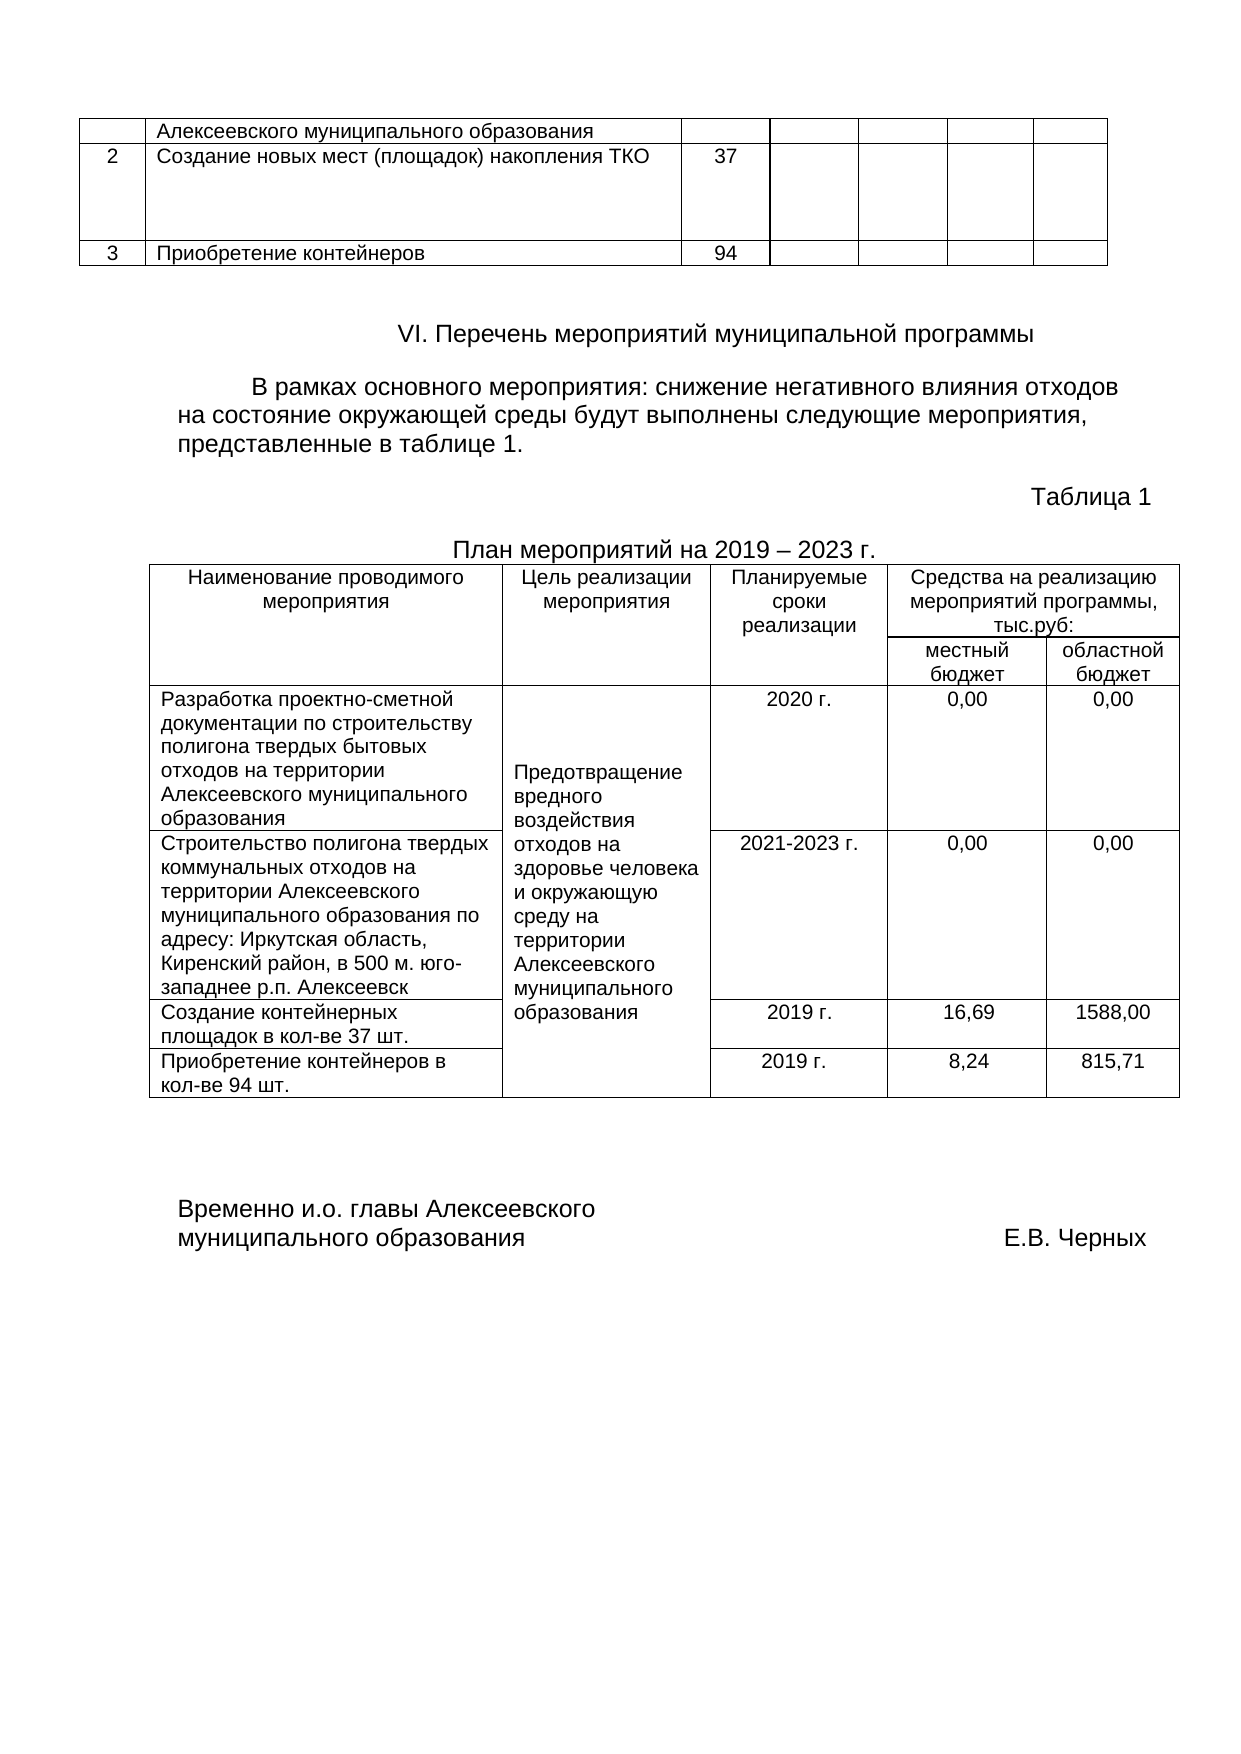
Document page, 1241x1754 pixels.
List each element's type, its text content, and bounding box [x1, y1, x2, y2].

table_cell Строительство полигона твердых коммунальных отходов на территории Алексеевского муниципального образования по адресу: Иркутская область, Киренский район, в 500 м. юго-западнее р.п. Алексеевск [150, 831, 502, 999]
table_cell 37 [682, 144, 769, 240]
table_cell 0,00 [888, 831, 1046, 999]
table_cell 1 [80, 119, 145, 143]
table_cell [682, 119, 769, 143]
table_header Наименование проводимого мероприятия [150, 565, 502, 685]
table_header Средства на реализацию мероприятий программы, тыс.руб: [888, 565, 1179, 636]
table_cell 8,24 [888, 1049, 1046, 1097]
table_cell [948, 119, 1033, 143]
table_cell Разработка проектно-сметной документации по строительству полигона твердых бытовых отходов на территории Алексеевского муниципального образования [150, 686, 502, 830]
table_cell 3 [80, 241, 145, 265]
table_cell Приобретение контейнеров [146, 241, 681, 265]
table_cell 815,71 [1047, 1049, 1179, 1097]
table_cell местный бюджет [888, 638, 1046, 685]
table_cell Предотвращение вредного воздействия отходов на здоровье человека и окружающую среду на территории Алексеевского муниципального образования [503, 686, 710, 1097]
table_cell [1034, 241, 1107, 265]
text План мероприятий на 2019 – 2023 г. [177, 535, 1152, 563]
table_cell 2020 г. [711, 686, 887, 830]
text Временно и.о. главы Алексеевского [177, 1194, 1152, 1223]
table_cell [948, 241, 1033, 265]
table_cell [1034, 144, 1107, 240]
table_cell Создание новых мест (площадок) накопления ТКО [146, 144, 681, 240]
text В рамках основного мероприятия: снижение негативного влияния отходов на состояние окружающей среды будут выполнены следующие мероприятия, представленные в таблице 1. [177, 372, 1152, 458]
table_header Цель реализации мероприятия [503, 565, 710, 685]
table_header Планируемые сроки реализации [711, 565, 887, 685]
subtitle VI. Перечень мероприятий муниципальной программы [236, 319, 1152, 348]
table_cell 2 [80, 144, 145, 240]
table_cell 0,00 [888, 686, 1046, 830]
table_cell областной бюджет [1047, 638, 1179, 685]
table_cell 2019 г. [711, 1049, 887, 1097]
table_cell [859, 241, 947, 265]
table_cell [771, 144, 858, 240]
table_cell 2021-2023 г. [711, 831, 887, 999]
table_cell [859, 119, 947, 143]
table_cell 94 [682, 241, 769, 265]
table_cell 1 [1034, 119, 1107, 143]
table_cell 16,69 [888, 1000, 1046, 1048]
table_cell 1588,00 [1047, 1000, 1179, 1048]
text Таблица 1 [177, 482, 1152, 511]
table_cell [948, 144, 1033, 240]
table_cell 0,00 [1047, 686, 1179, 830]
table_cell Создание контейнерных площадок в кол-ве 37 шт. [150, 1000, 502, 1048]
table_cell Приобретение контейнеров в кол-ве 94 шт. [150, 1049, 502, 1097]
table_cell [771, 241, 858, 265]
table_cell [859, 144, 947, 240]
text муниципального образования Е.В. Черных [177, 1223, 1152, 1251]
table_cell 0,00 [1047, 831, 1179, 999]
table_cell [771, 119, 858, 143]
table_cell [146, 119, 681, 143]
table_cell 2019 г. [711, 1000, 887, 1048]
